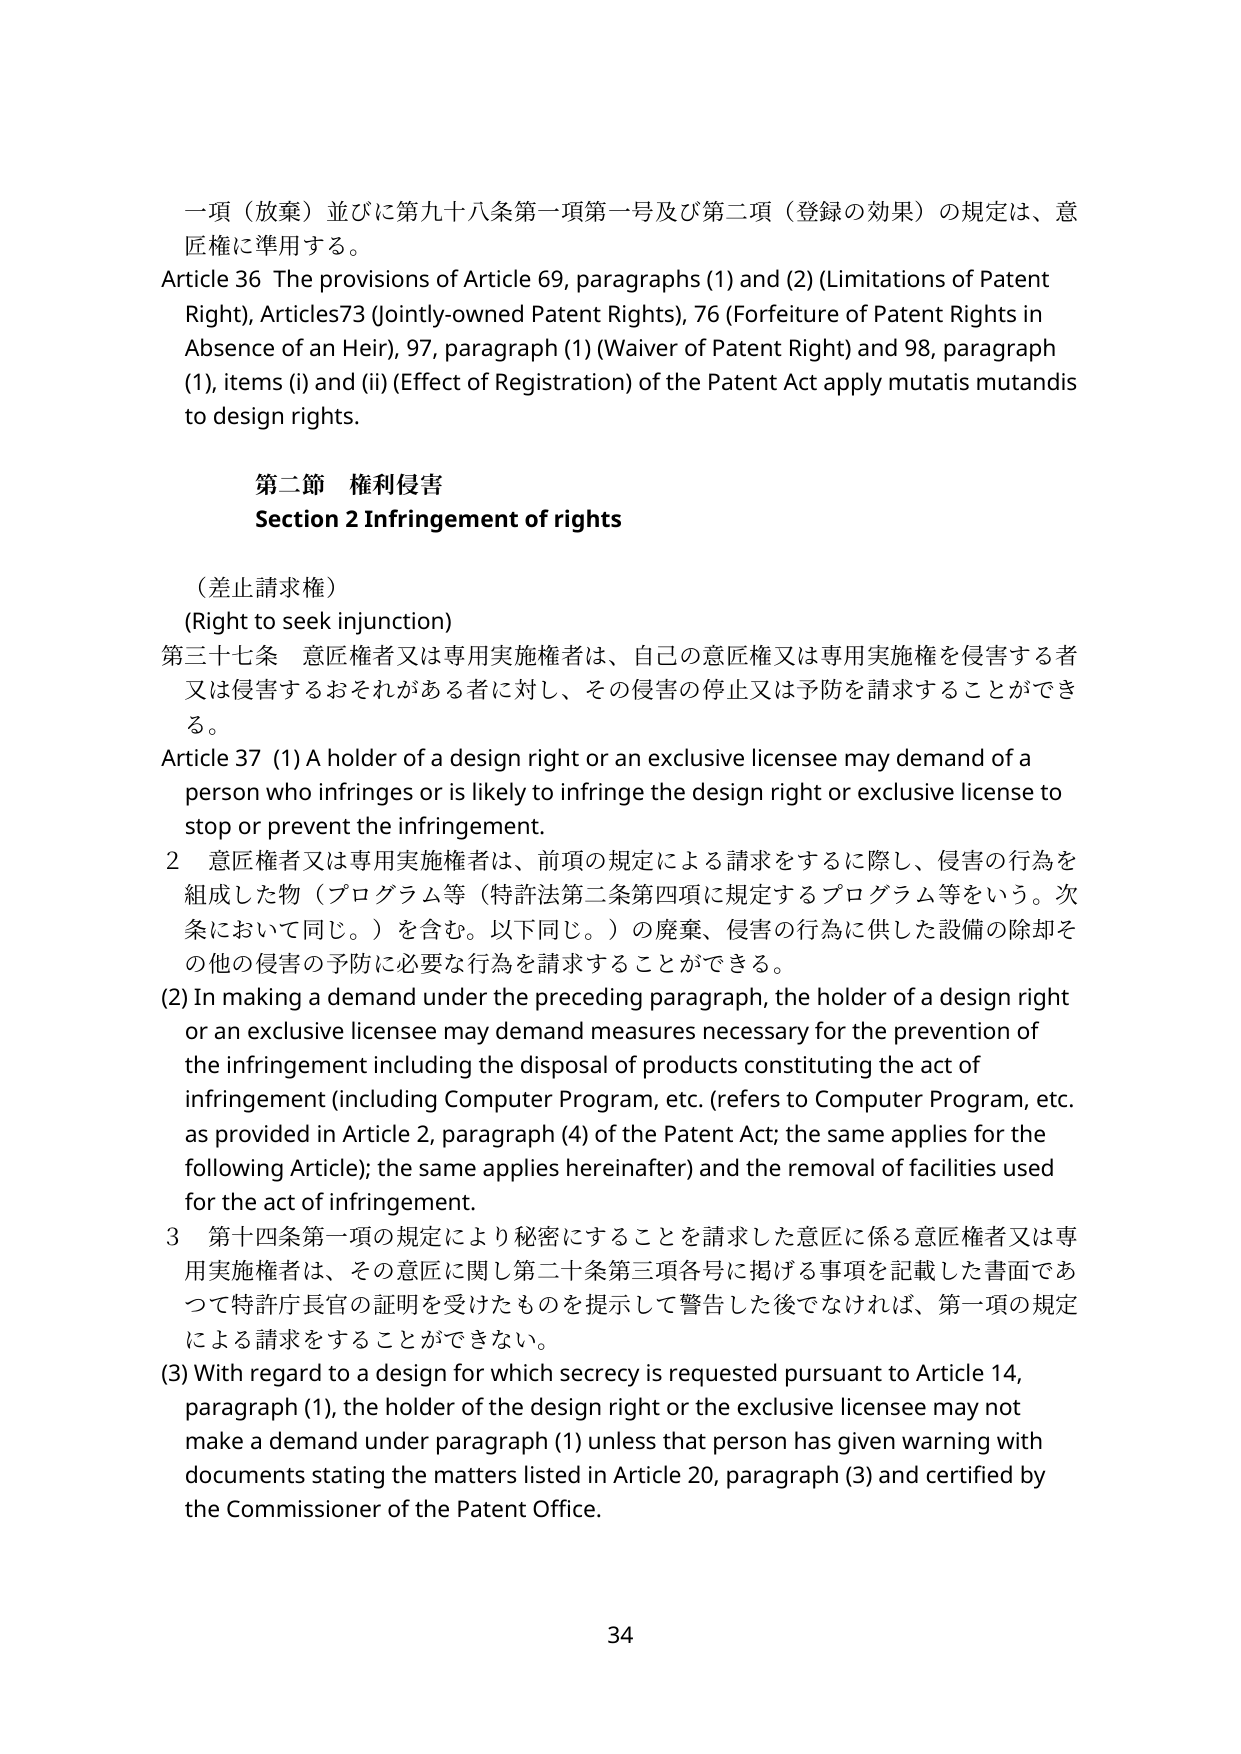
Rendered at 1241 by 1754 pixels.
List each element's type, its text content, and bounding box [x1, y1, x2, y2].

text ３ 第十四条第一項の規定により秘密にすることを請求した意匠に係る意匠権者又は専用実施権者は、その意匠に関し第二十条第三項各号に掲げる事項を記載した書面であつて特許庁長官の証明を受けたものを提示して警告した後でなければ、第一項の規定による請求をすることができない。 [161, 1219, 1079, 1355]
text 第三十七条 意匠権者又は専用実施権者は、自己の意匠権又は専用実施権を侵害する者又は侵害するおそれがある者に対し、その侵害の停止又は予防を請求することができる。 [161, 638, 1079, 740]
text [161, 194, 1079, 262]
text Article 37 (1) A holder of a design right or an exclusive licensee may demand of a person who infringes or is likely to infringe the design right or exclusive license to stop or prevent the infringement. [161, 740, 1079, 843]
text Section 2 Infringement of rights [253, 501, 1079, 535]
text (2) In making a demand under the preceding paragraph, the holder of a design right or an exclusive licensee may demand measures necessary for the prevention of the infringement including the disposal of products constituting the act of infringement (including Computer Program, etc. (refers to Computer Program, etc. as provided in Article 2, paragraph (4) of the Patent Act; the same applies for the following Article); the same applies hereinafter) and the removal of facilities used for the act of infringement. [161, 979, 1079, 1219]
text (3) With regard to a design for which secrecy is requested pursuant to Article 14, paragraph (1), the holder of the design right or the exclusive licensee may not make a demand under paragraph (1) unless that person has given warning with documents stating the matters listed in Article 20, paragraph (3) and certified by the Commissioner of the Patent Office. [161, 1355, 1079, 1526]
text Article 36 The provisions of Article 69, paragraphs (1) and (2) (Limitations of Patent Right), Articles73 (Jointly-owned Patent Rights), 76 (Forfeiture of Patent Rights in Absence of an Heir), 97, paragraph (1) (Waiver of Patent Right) and 98, paragraph (1), items (i) and (ii) (Effect of Registration) of the Patent Act apply mutatis mutandis to design rights. [161, 262, 1079, 433]
text ２ 意匠権者又は専用実施権者は、前項の規定による請求をするに際し、侵害の行為を組成した物（プログラム等（特許法第二条第四項に規定するプログラム等をいう。次条において同じ。）を含む。以下同じ。）の廃棄、侵害の行為に供した設備の除却その他の侵害の予防に必要な行為を請求することができる。 [161, 843, 1079, 979]
text (Right to seek injunction) [184, 604, 1079, 638]
text （差止請求権） [184, 569, 1079, 604]
text 第二節 権利侵害 [253, 467, 1079, 501]
